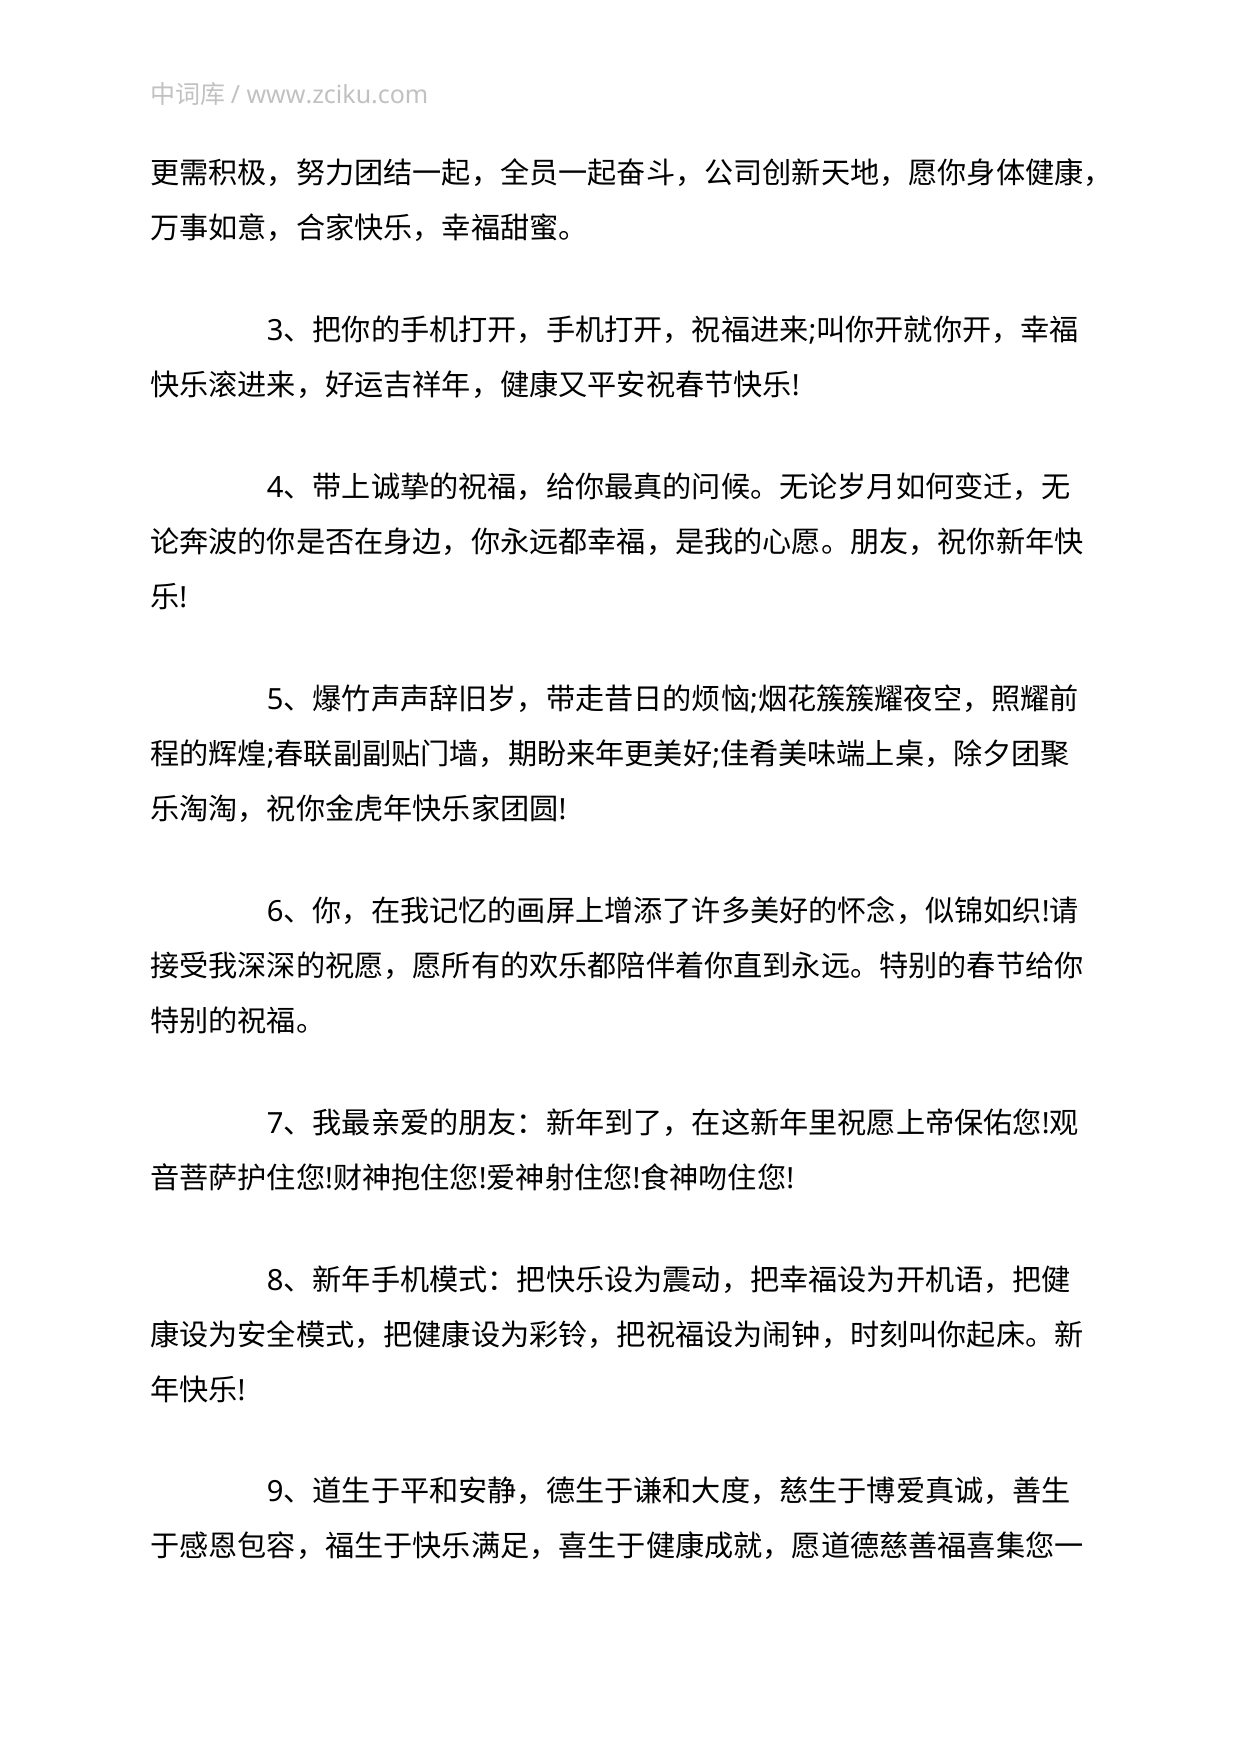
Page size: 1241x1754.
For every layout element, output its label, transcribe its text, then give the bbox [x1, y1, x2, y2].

text 7、我最亲爱的朋友：新年到了，在这新年里祝愿上帝保佑您!观音菩萨护住您!财神抱住您!爱神射住您!食神吻住您! [150, 1099, 1090, 1197]
text 6、你，在我记忆的画屏上增添了许多美好的怀念，似锦如织!请接受我深深的祝愿，愿所有的欢乐都陪伴着你直到永远。特别的春节给你特别的祝福。 [150, 887, 1090, 1040]
text 5、爆竹声声辞旧岁，带走昔日的烦恼;烟花簇簇耀夜空，照耀前程的辉煌;春联副副贴门墙，期盼来年更美好;佳肴美味端上桌，除夕团聚乐淘淘，祝你金虎年快乐家团圆! [150, 676, 1090, 828]
text 3、把你的手机打开，手机打开，祝福进来;叫你开就你开，幸福快乐滚进来，好运吉祥年，健康又平安祝春节快乐! [150, 307, 1090, 404]
text 8、新年手机模式：把快乐设为震动，把幸福设为开机语，把健康设为安全模式，把健康设为彩铃，把祝福设为闹钟，时刻叫你起床。新年快乐! [150, 1256, 1090, 1408]
text 4、带上诚挚的祝福，给你最真的问候。无论岁月如何变迁，无论奔波的你是否在身边，你永远都幸福，是我的心愿。朋友，祝你新年快乐! [150, 464, 1090, 616]
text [150, 150, 1090, 247]
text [150, 1468, 1090, 1565]
